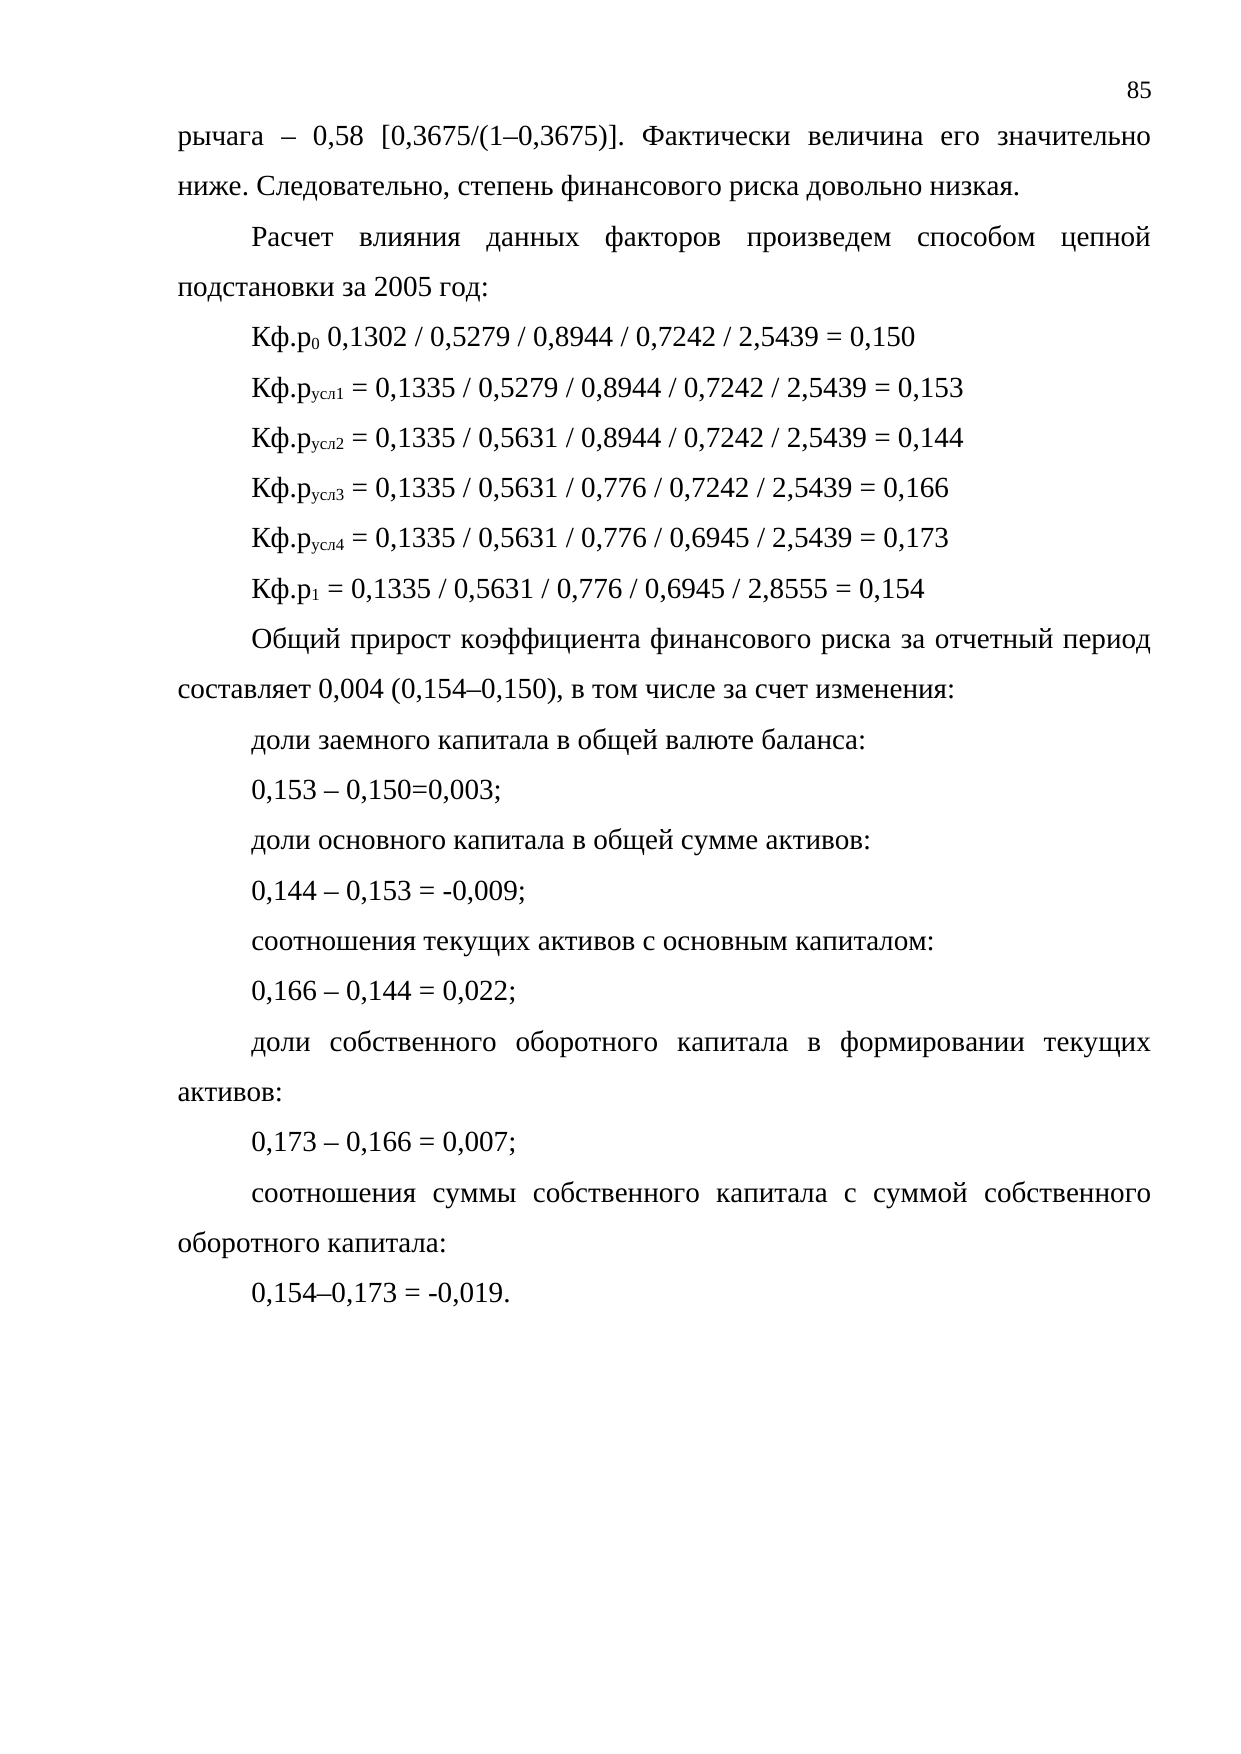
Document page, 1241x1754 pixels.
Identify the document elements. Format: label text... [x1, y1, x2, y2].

text Кф.русл1 = 0,1335 / 0,5279 / 0,8944 / 0,7242 / 2,5439 = 0,153 [177, 370, 1152, 403]
text 0,173 – 0,166 = 0,007; [177, 1124, 1152, 1158]
text Кф.русл2 = 0,1335 / 0,5631 / 0,8944 / 0,7242 / 2,5439 = 0,144 [177, 420, 1152, 453]
text 0,153 – 0,150=0,003; [177, 772, 1152, 806]
text доли собственного оборотного капитала в формировании текущих активов: [177, 1024, 1152, 1108]
text Кф.русл4 = 0,1335 / 0,5631 / 0,776 / 0,6945 / 2,5439 = 0,173 [177, 521, 1152, 554]
text Кф.р0 0,1302 / 0,5279 / 0,8944 / 0,7242 / 2,5439 = 0,150 [177, 319, 1152, 353]
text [177, 118, 1152, 202]
text доли заемного капитала в общей валюте баланса: [177, 722, 1152, 755]
text Расчет влияния данных факторов произведем способом цепной подстановки за 2005 год: [177, 219, 1152, 303]
text доли основного капитала в общей сумме активов: [177, 822, 1152, 856]
text 0,154–0,173 = -0,019. [177, 1275, 1152, 1309]
text Общий прирост коэффициента финансового риска за отчетный период составляет 0,004 (0,154–0,150), в том числе за счет изменения: [177, 621, 1152, 705]
text соотношения текущих активов с основным капиталом: [177, 923, 1152, 957]
text Кф.русл3 = 0,1335 / 0,5631 / 0,776 / 0,7242 / 2,5439 = 0,166 [177, 470, 1152, 504]
text 0,166 – 0,144 = 0,022; [177, 973, 1152, 1007]
text соотношения суммы собственного капитала с суммой собственного оборотного капитала: [177, 1175, 1152, 1258]
text Кф.р1 = 0,1335 / 0,5631 / 0,776 / 0,6945 / 2,8555 = 0,154 [177, 571, 1152, 604]
text 0,144 – 0,153 = -0,009; [177, 873, 1152, 906]
